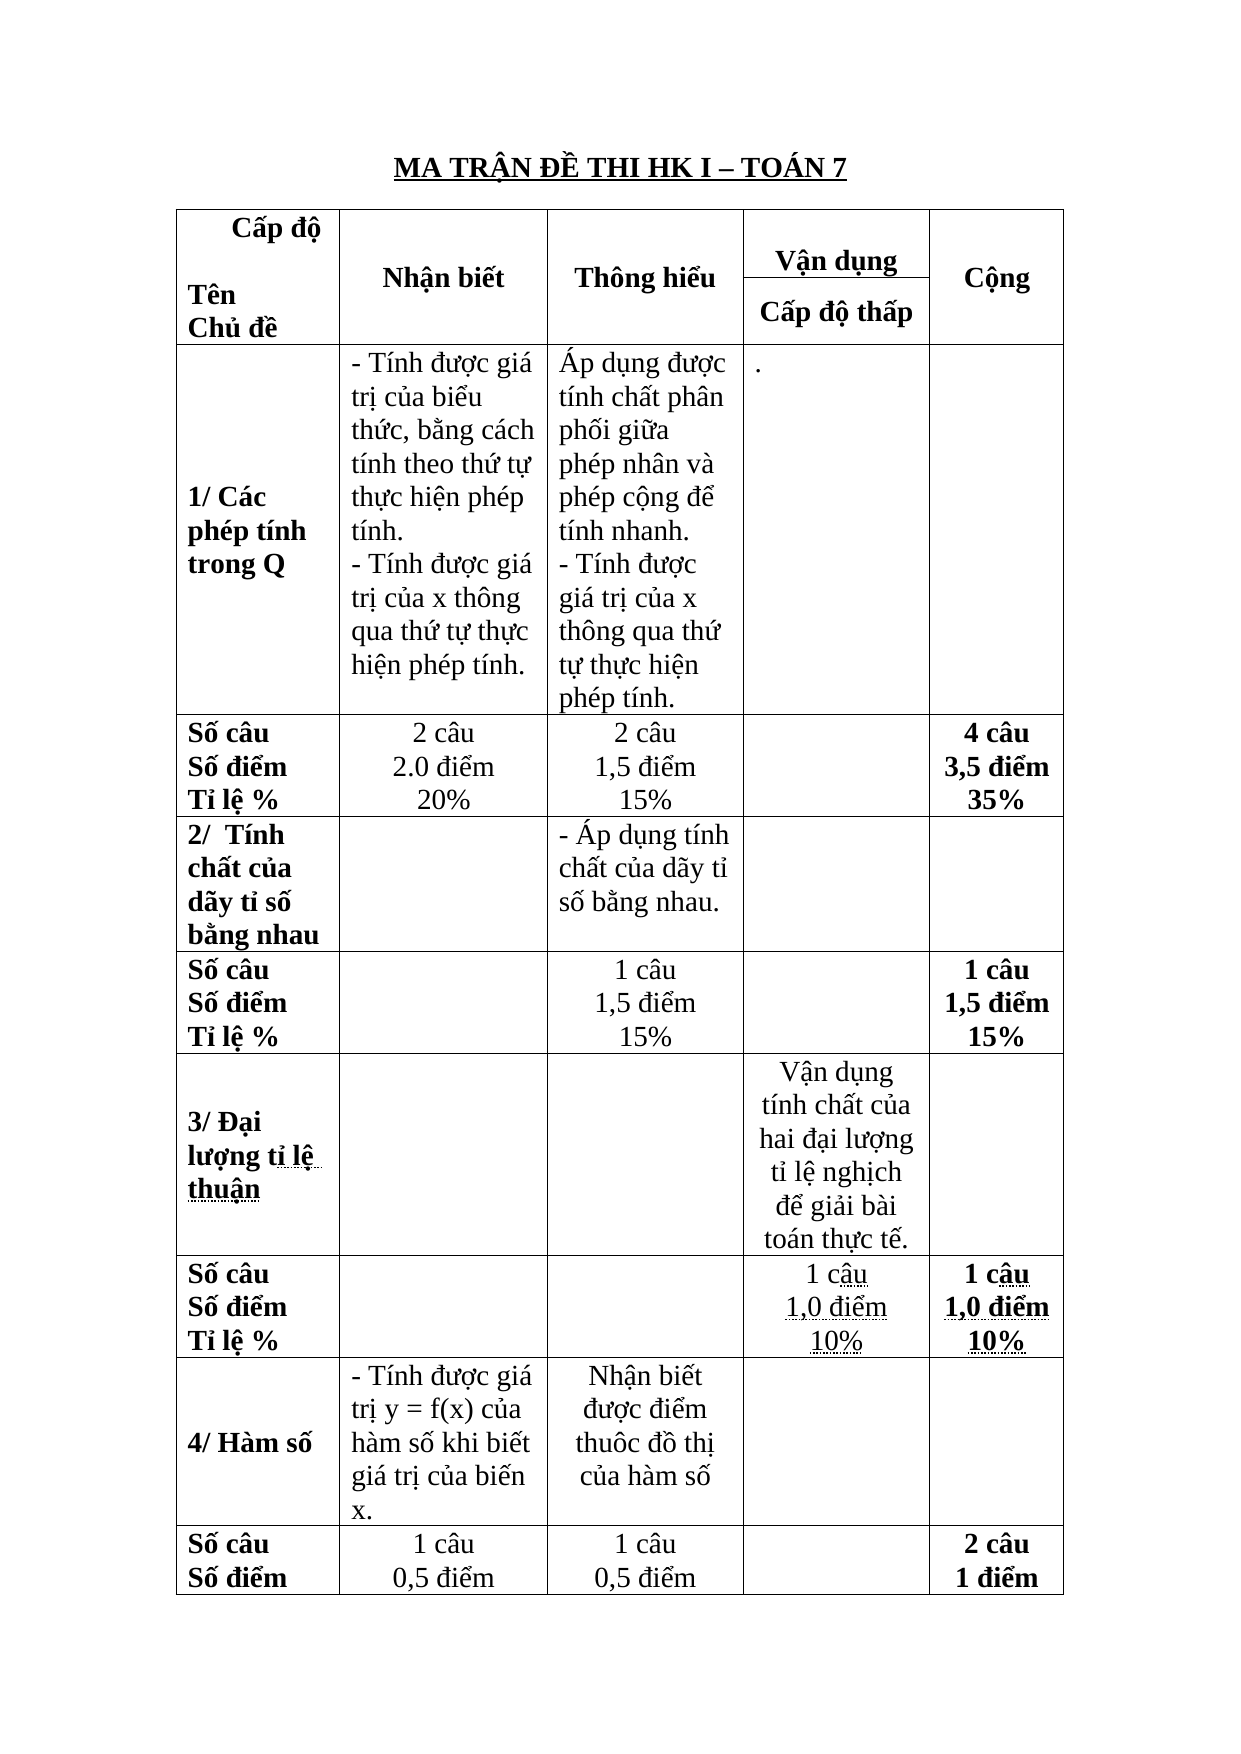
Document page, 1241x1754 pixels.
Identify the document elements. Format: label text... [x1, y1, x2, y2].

table_cell 2 câu 1,5 điểm 15% [548, 715, 743, 816]
table_header Nhận biết [340, 210, 547, 344]
table_header Vận dụng [744, 210, 929, 277]
table_cell Số câu Số điểm Tỉ lệ % [177, 952, 339, 1053]
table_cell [177, 1526, 339, 1593]
table_cell [340, 1256, 547, 1357]
table_header Cấp độ Tên Chủ đề [177, 210, 339, 344]
table_cell Số câu Số điểm Tỉ lệ % [177, 715, 339, 816]
table_cell 2 câu 2.0 điểm 20% [340, 715, 547, 816]
table_cell 3/ Đại lượng tỉ lệ thuận [177, 1054, 339, 1255]
table_cell [744, 817, 929, 951]
table_cell [744, 715, 929, 816]
table_cell 1 câu 1,0 điểm 10% [744, 1256, 929, 1357]
table_cell [930, 1358, 1063, 1525]
table_cell - Áp dụng tính chất của dãy tỉ số bằng nhau. [548, 817, 743, 951]
table_cell Cấp độ thấp [744, 278, 929, 344]
table_cell 1 câu 1,5 điểm 15% [548, 952, 743, 1053]
table_cell [548, 1054, 743, 1255]
table_cell 4/ Hàm số [177, 1358, 339, 1525]
text MA TRẬN ĐỀ THI HK I – TOÁN 7 [187, 150, 1053, 183]
table_cell [744, 952, 929, 1053]
table_cell [340, 952, 547, 1053]
table_cell - Tính được giá trị y = f(x) của hàm số khi biết giá trị của biến x. [340, 1358, 547, 1525]
table_cell 1 câu 0,5 điểm 5% [548, 1526, 743, 1593]
table_cell Vận dụng tính chất của hai đại lượng tỉ lệ nghịch để giải bài toán thực tế. [744, 1054, 929, 1255]
table_cell 4 câu 3,5 điểm 35% [930, 715, 1063, 816]
table_cell 1 câu 0,5 điểm 5% [340, 1526, 547, 1593]
table_cell 1 câu 1,0 điểm 10% [930, 1256, 1063, 1357]
table_header Cộng [930, 210, 1063, 344]
table_cell 2/ Tính chất của dãy tỉ số bằng nhau [177, 817, 339, 951]
table_cell Số câu Số điểm Tỉ lệ % [177, 1256, 339, 1357]
table_cell 1 câu 1,5 điểm 15% [930, 952, 1063, 1053]
table_cell [340, 817, 547, 951]
table_cell - Tính được giá trị của biểu thức, bằng cách tính theo thứ tự thực hiện phép tính. - Tính được giá trị của x thông qua thứ tự thực hiện phép tính. [340, 345, 547, 714]
table_cell [930, 817, 1063, 951]
table_cell Nhận biết được điểm thuôc đồ thị của hàm số [548, 1358, 743, 1525]
table_cell Áp dụng được tính chất phân phối giữa phép nhân và phép cộng để tính nhanh. - Tính được giá trị của x thông qua thứ tự thực hiện phép tính. [548, 345, 743, 714]
table_cell [930, 345, 1063, 714]
table_cell . [744, 345, 929, 714]
table_cell 2 câu 1 điểm 10% [930, 1526, 1063, 1593]
table_header Thông hiểu [548, 210, 743, 344]
table_cell [930, 1054, 1063, 1255]
table_cell [548, 1256, 743, 1357]
table_cell [744, 1526, 929, 1593]
table_cell [744, 1358, 929, 1525]
table_cell [340, 1054, 547, 1255]
table_cell 1/ Các phép tính trong Q [177, 345, 339, 714]
